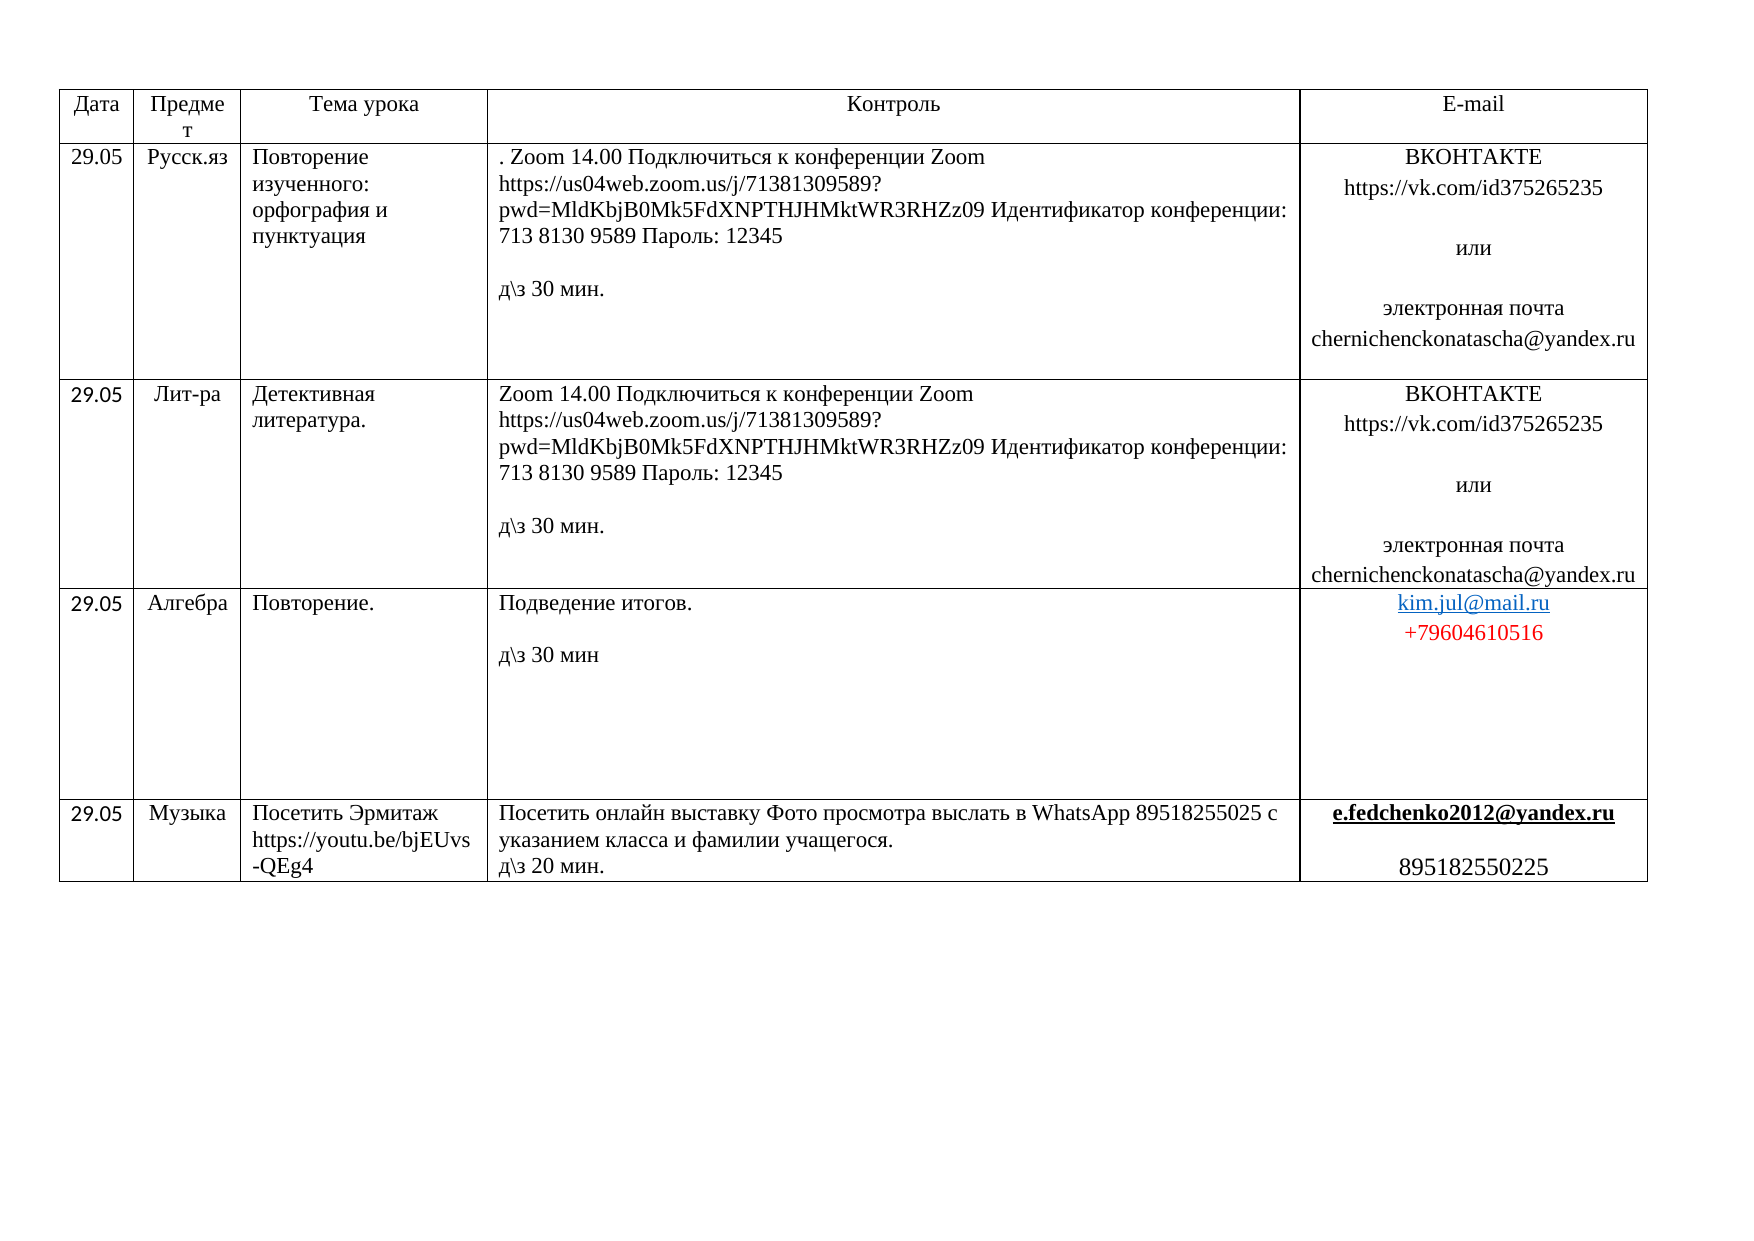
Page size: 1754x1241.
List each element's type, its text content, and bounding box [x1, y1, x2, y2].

table_cell Музыка [134, 800, 240, 881]
table_cell 29.05 [60, 800, 133, 881]
table_cell . Zoom 14.00 Подключиться к конференции Zoom https://us04web.zoom.us/j/71381309589?pwd=MldKbjB0Mk5FdXNPTHJHMktWR3RHZz09 Идентификатор конференции: 713 8130 9589 Пароль: 12345 д\з 30 мин. [488, 144, 1299, 379]
table_header E-mail [1301, 90, 1647, 142]
table_header Дата [60, 90, 133, 142]
table_cell Посетить онлайн выставку Фото просмотра выслать в WhatsApp 89518255025 с указанием класса и фамилии учащегося. д\з 20 мин. [488, 800, 1299, 881]
table_header Тема урока [241, 90, 487, 142]
table_cell kim.jul@mail.ru +79604610516 [1301, 589, 1647, 798]
table_cell Детективная литература. [241, 380, 487, 588]
table_header Предмет [134, 90, 240, 142]
table_cell 29.05 [60, 144, 133, 379]
table_cell Повторение изученного: орфография и пунктуация [241, 144, 487, 379]
table_cell Лит-ра [134, 380, 240, 588]
table_cell Посетить Эрмитаж https://youtu.be/bjEUvs-QEg4 [241, 800, 487, 881]
table_cell Алгебра [134, 589, 240, 798]
table_cell Zoom 14.00 Подключиться к конференции Zoom https://us04web.zoom.us/j/71381309589?pwd=MldKbjB0Mk5FdXNPTHJHMktWR3RHZz09 Идентификатор конференции: 713 8130 9589 Пароль: 12345 д\з 30 мин. [488, 380, 1299, 588]
table_cell ВКОНТАКТЕ https://vk.com/id375265235 или электронная почта chernichenckonatascha@yandex.ru [1301, 144, 1647, 379]
table_cell e.fedchenko2012@yandex.ru 895182550225 [1301, 800, 1647, 881]
table_cell Русск.яз [134, 144, 240, 379]
table_cell Повторение. [241, 589, 487, 798]
table_cell 29.05 [60, 589, 133, 798]
table_header Контроль [488, 90, 1299, 142]
table_cell 29.05 [60, 380, 133, 588]
table_cell Подведение итогов. д\з 30 мин [488, 589, 1299, 798]
table_cell ВКОНТАКТЕ https://vk.com/id375265235 или электронная почта chernichenckonatascha@yandex.ru [1301, 380, 1647, 588]
